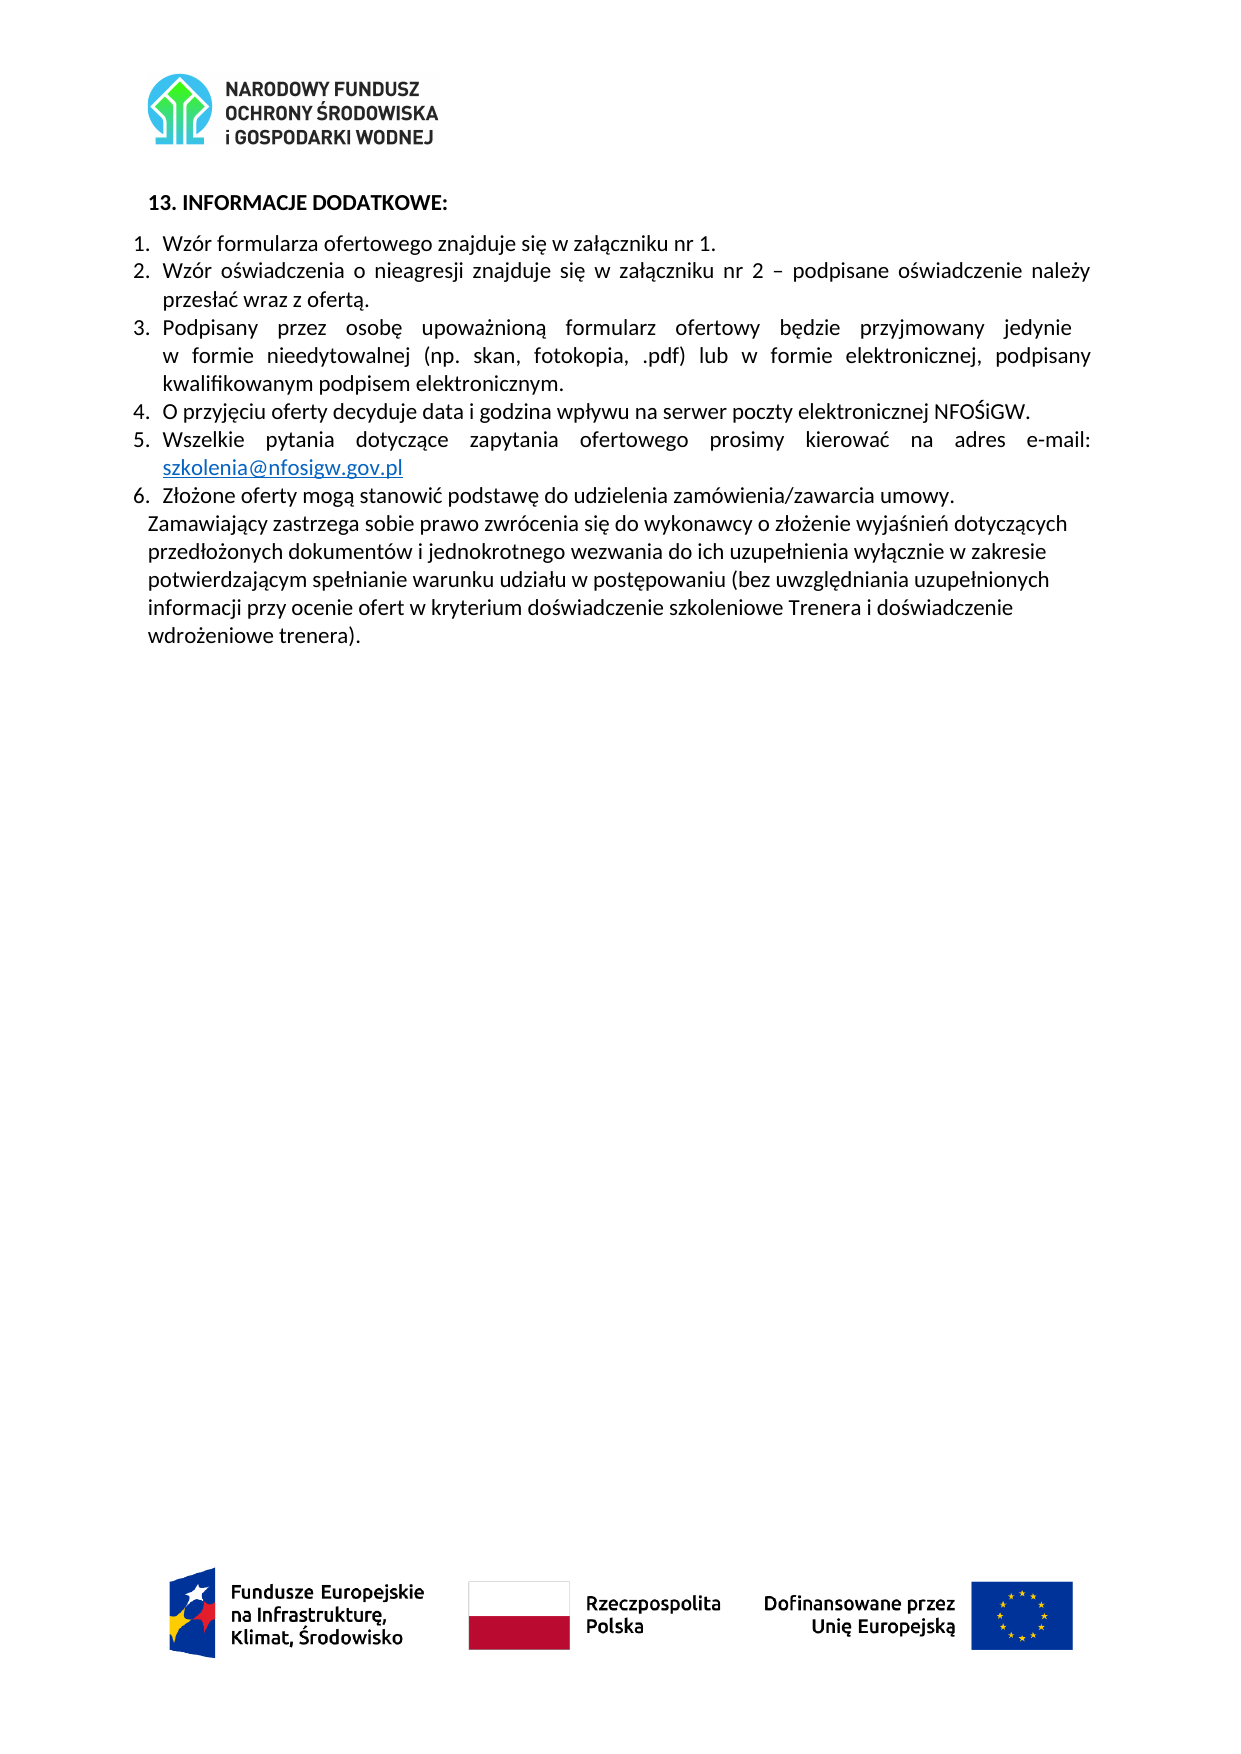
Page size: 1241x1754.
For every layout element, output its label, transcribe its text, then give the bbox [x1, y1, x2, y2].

picture [147, 73, 439, 145]
text 13. INFORMACJE DODATKOWE: [148, 188, 1093, 216]
list Wszelkie pytania dotyczące zapytania ofertowego prosimy kierować na adres e-mail: szkolenia@nfosigw.gov.pl [133, 425, 1093, 481]
list Podpisany przez osobę upoważnioną formularz ofertowy będzie przyjmowany jedynie w formie nieedytowalnej (np. skan, fotokopia, .pdf) lub w formie elektronicznej, podpisany kwalifikowanym podpisem elektronicznym. [133, 313, 1093, 397]
list Wzór oświadczenia o nieagresji znajduje się w załączniku nr 2 – podpisane oświadczenie należy przesłać wraz z ofertą. [133, 257, 1093, 313]
list Złożone oferty mogą stanowić podstawę do udzielenia zamówienia/zawarcia umowy. [133, 481, 1093, 509]
list O przyjęciu oferty decyduje data i godzina wpływu na serwer poczty elektronicznej NFOŚiGW. [133, 397, 1093, 425]
text Zamawiający zastrzega sobie prawo zwrócenia się do wykonawcy o złożenie wyjaśnień dotyczących przedłożonych dokumentów i jednokrotnego wezwania do ich uzupełnienia wyłącznie w zakresie potwierdzającym spełnianie warunku udziału w postępowaniu (bez uwzględniania uzupełnionych informacji przy ocenie ofert w kryterium doświadczenie szkoleniowe Trenera i doświadczenie wdrożeniowe trenera). [148, 509, 1093, 649]
picture [147, 1546, 1093, 1681]
list Wzór formularza ofertowego znajduje się w załączniku nr 1. [133, 229, 1093, 257]
